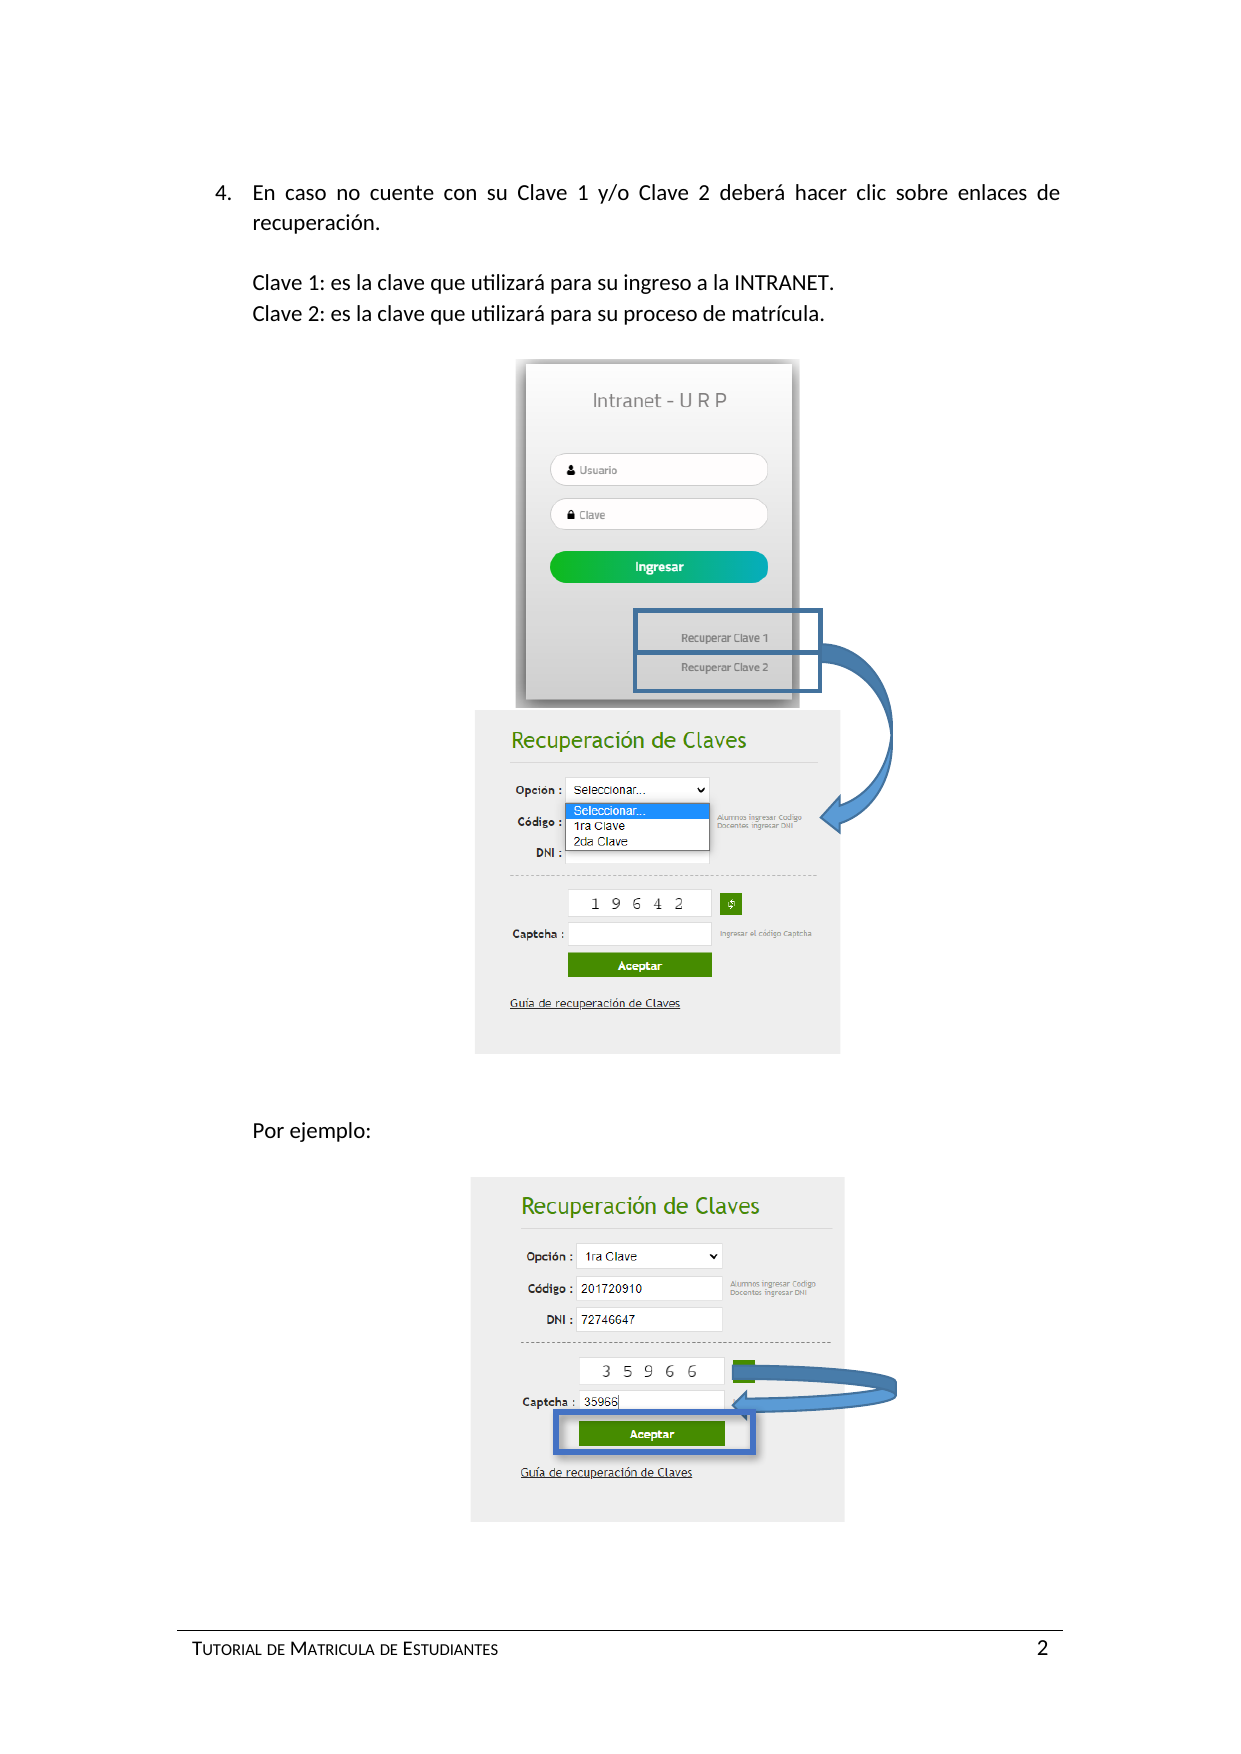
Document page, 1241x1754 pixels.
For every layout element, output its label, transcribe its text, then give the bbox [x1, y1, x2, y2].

picture [474, 710, 841, 1054]
list En caso no cuente con su Clave 1 y/o Clave 2 deberá hacer clic sobre enlaces de recuperación. [215, 178, 1063, 236]
picture [515, 359, 800, 708]
picture [638, 613, 800, 650]
picture [637, 655, 800, 689]
list Clave 1: es la clave que utilizará para su ingreso a la INTRANET. [252, 268, 1063, 296]
list Clave 2: es la clave que utilizará para su proceso de matrícula. [252, 299, 1063, 327]
picture [470, 1177, 845, 1522]
picture [559, 1415, 750, 1449]
list Por ejemplo: [252, 1117, 1063, 1144]
